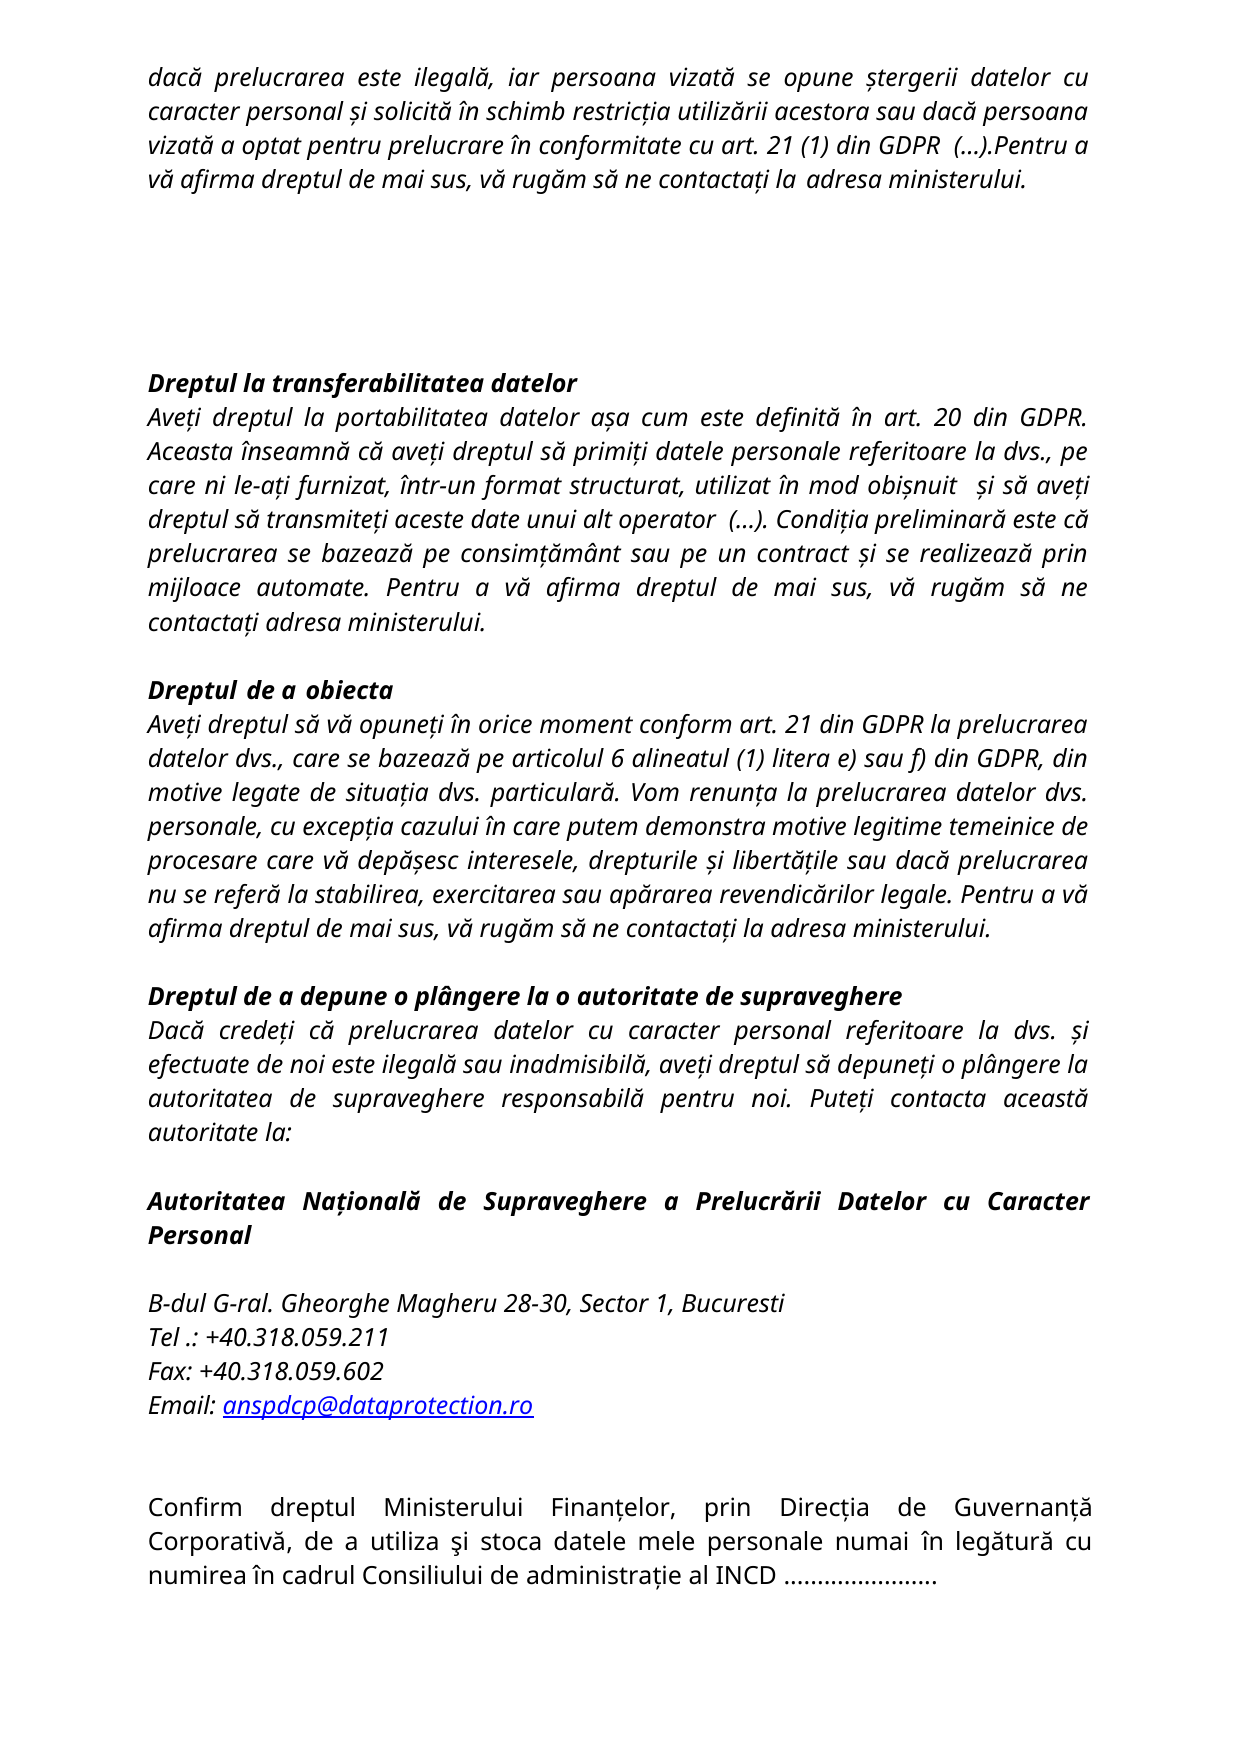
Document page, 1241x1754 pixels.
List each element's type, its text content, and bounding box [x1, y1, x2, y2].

text Autoritatea Naţională de Supraveghere a Prelucrării Datelor cu Caracter Personal [148, 1149, 1093, 1251]
text Dacă credeți că prelucrarea datelor cu caracter personal referitoare la dvs. și efectuate de noi este ilegală sau inadmisibilă, aveți dreptul să depuneți o plângere la autoritatea de supraveghere responsabilă pentru noi. Puteți contacta această autoritate la: [148, 1013, 1093, 1149]
text Confirm dreptul Ministerului Finanţelor, prin Direcția de Guvernanță Corporativă, de a utiliza şi stoca datele mele personale numai în legătură cu numirea în cadrul Consiliului de administrație al INCD ....................... [148, 1490, 1093, 1592]
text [148, 59, 1093, 195]
text Dreptul la transferabilitatea datelor [148, 366, 1093, 400]
text Dreptul de a obiecta [148, 672, 1093, 706]
text Dreptul de a depune o plângere la o autoritate de supraveghere [148, 979, 1093, 1013]
text B-dul G-ral. Gheorghe Magheru 28-30, Sector 1, Bucuresti Tel .: +40.318.059.211 Fax: +40.318.059.602 Email: anspdcp@dataprotection.ro [148, 1251, 1093, 1422]
text Aveți dreptul să vă opuneți în orice moment conform art. 21 din GDPR la prelucrarea datelor dvs., care se bazează pe articolul 6 alineatul (1) litera e) sau f) din GDPR, din motive legate de situația dvs. particulară. Vom renunța la prelucrarea datelor dvs. personale, cu excepția cazului în care putem demonstra motive legitime temeinice de procesare care vă depășesc interesele, drepturile și libertățile sau dacă prelucrarea nu se referă la stabilirea, exercitarea sau apărarea revendicărilor legale. Pentru a vă afirma dreptul de mai sus, vă rugăm să ne contactați la adresa ministerului. [148, 706, 1093, 945]
text Aveți dreptul la portabilitatea datelor așa cum este definită în art. 20 din GDPR. Aceasta înseamnă că aveți dreptul să primiți datele personale referitoare la dvs., pe care ni le-ați furnizat, într-un format structurat, utilizat în mod obișnuit și să aveți dreptul să transmiteți aceste date unui alt operator (…). Condiția preliminară este că prelucrarea se bazează pe consimțământ sau pe un contract și se realizează prin mijloace automate. Pentru a vă afirma dreptul de mai sus, vă rugăm să ne contactați adresa ministerului. [148, 400, 1093, 638]
